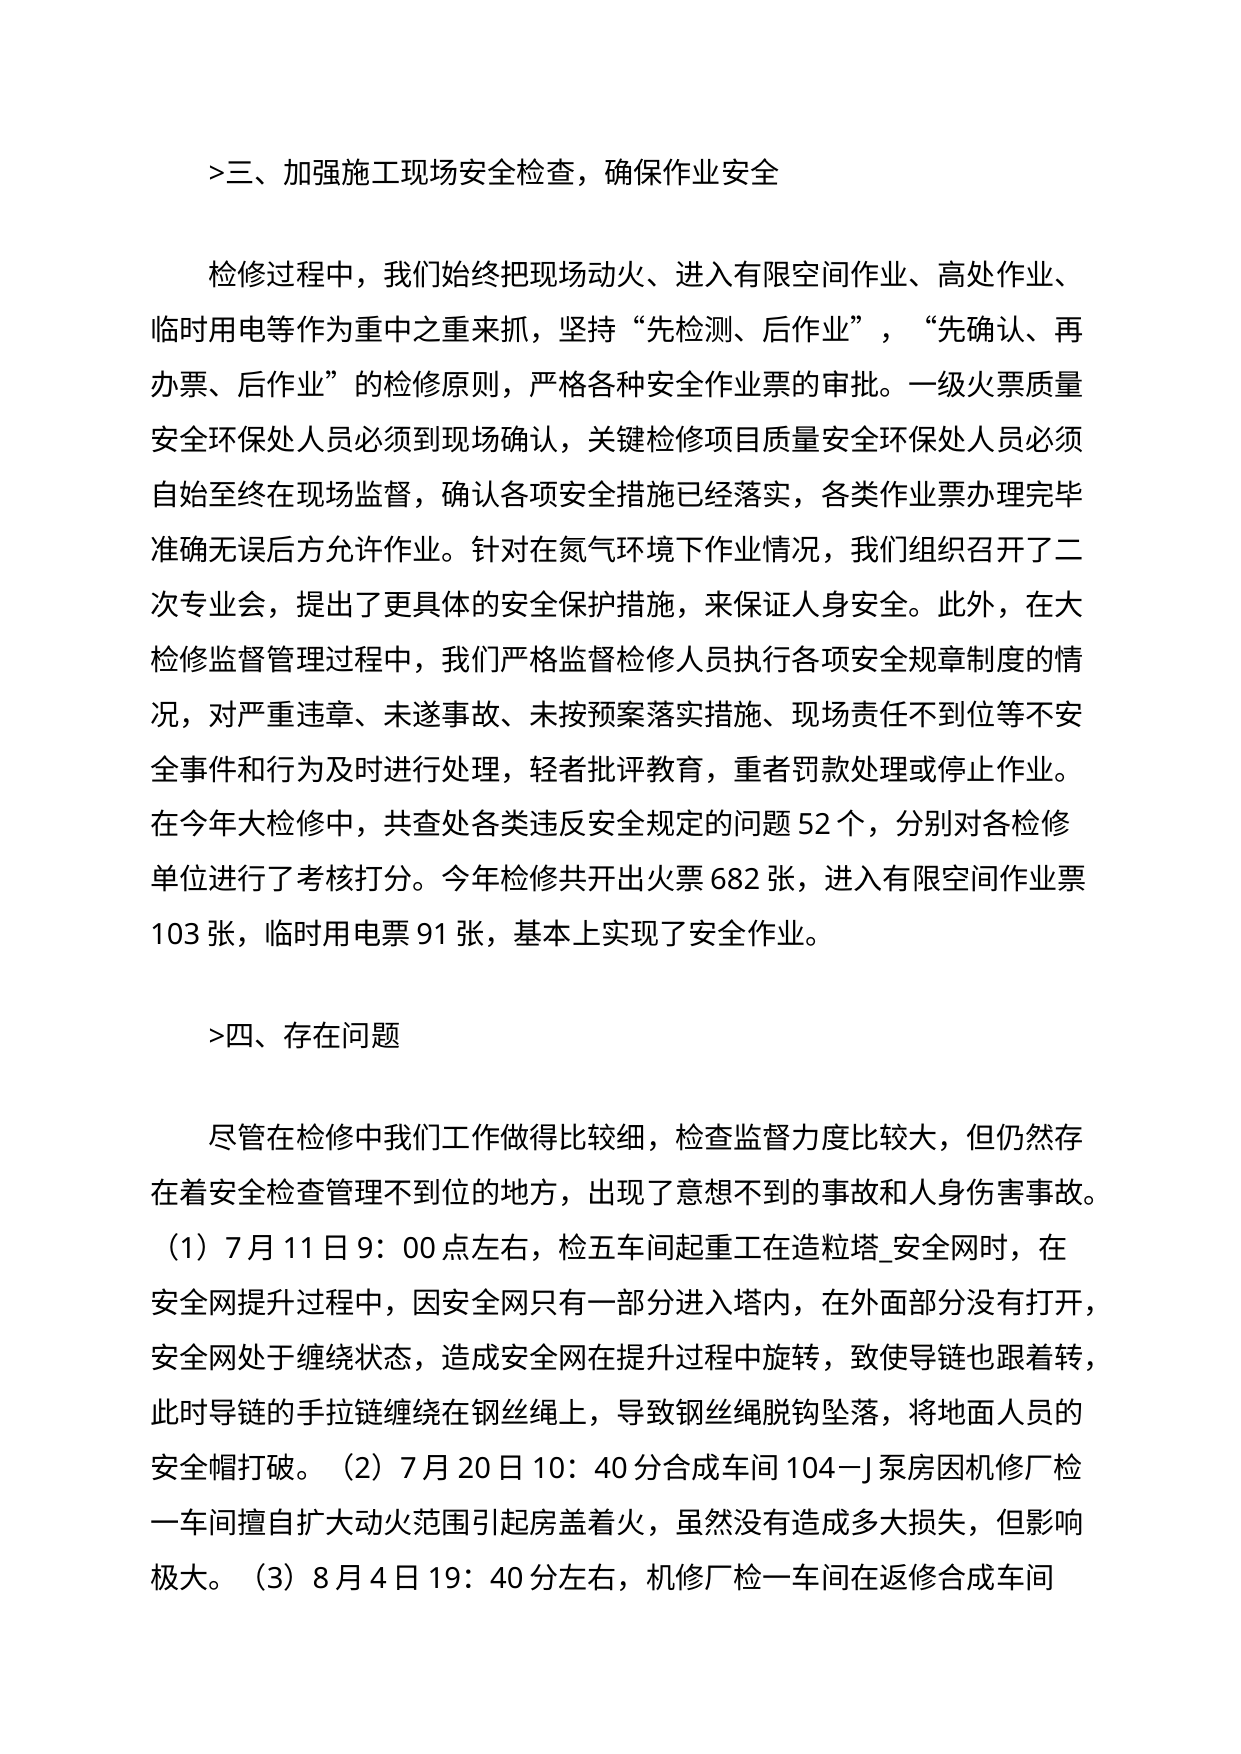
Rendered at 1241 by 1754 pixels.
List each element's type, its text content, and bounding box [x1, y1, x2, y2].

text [150, 1115, 1090, 1597]
text >四、存在问题 [150, 1013, 1090, 1055]
text 检修过程中，我们始终把现场动火、进入有限空间作业、高处作业、临时用电等作为重中之重来抓，坚持“先检测、后作业”，“先确认、再办票、后作业”的检修原则，严格各种安全作业票的审批。一级火票质量安全环保处人员必须到现场确认，关键检修项目质量安全环保处人员必须自始至终在现场监督，确认各项安全措施已经落实，各类作业票办理完毕准确无误后方允许作业。针对在氮气环境下作业情况，我们组织召开了二次专业会，提出了更具体的安全保护措施，来保证人身安全。此外，在大检修监督管理过程中，我们严格监督检修人员执行各项安全规章制度的情况，对严重违章、未遂事故、未按预案落实措施、现场责任不到位等不安全事件和行为及时进行处理，轻者批评教育，重者罚款处理或停止作业。在今年大检修中，共查处各类违反安全规定的问题52个，分别对各检修单位进行了考核打分。今年检修共开出火票682张，进入有限空间作业票103张，临时用电票91张，基本上实现了安全作业。 [150, 252, 1090, 953]
text >三、加强施工现场安全检查，确保作业安全 [150, 150, 1090, 192]
